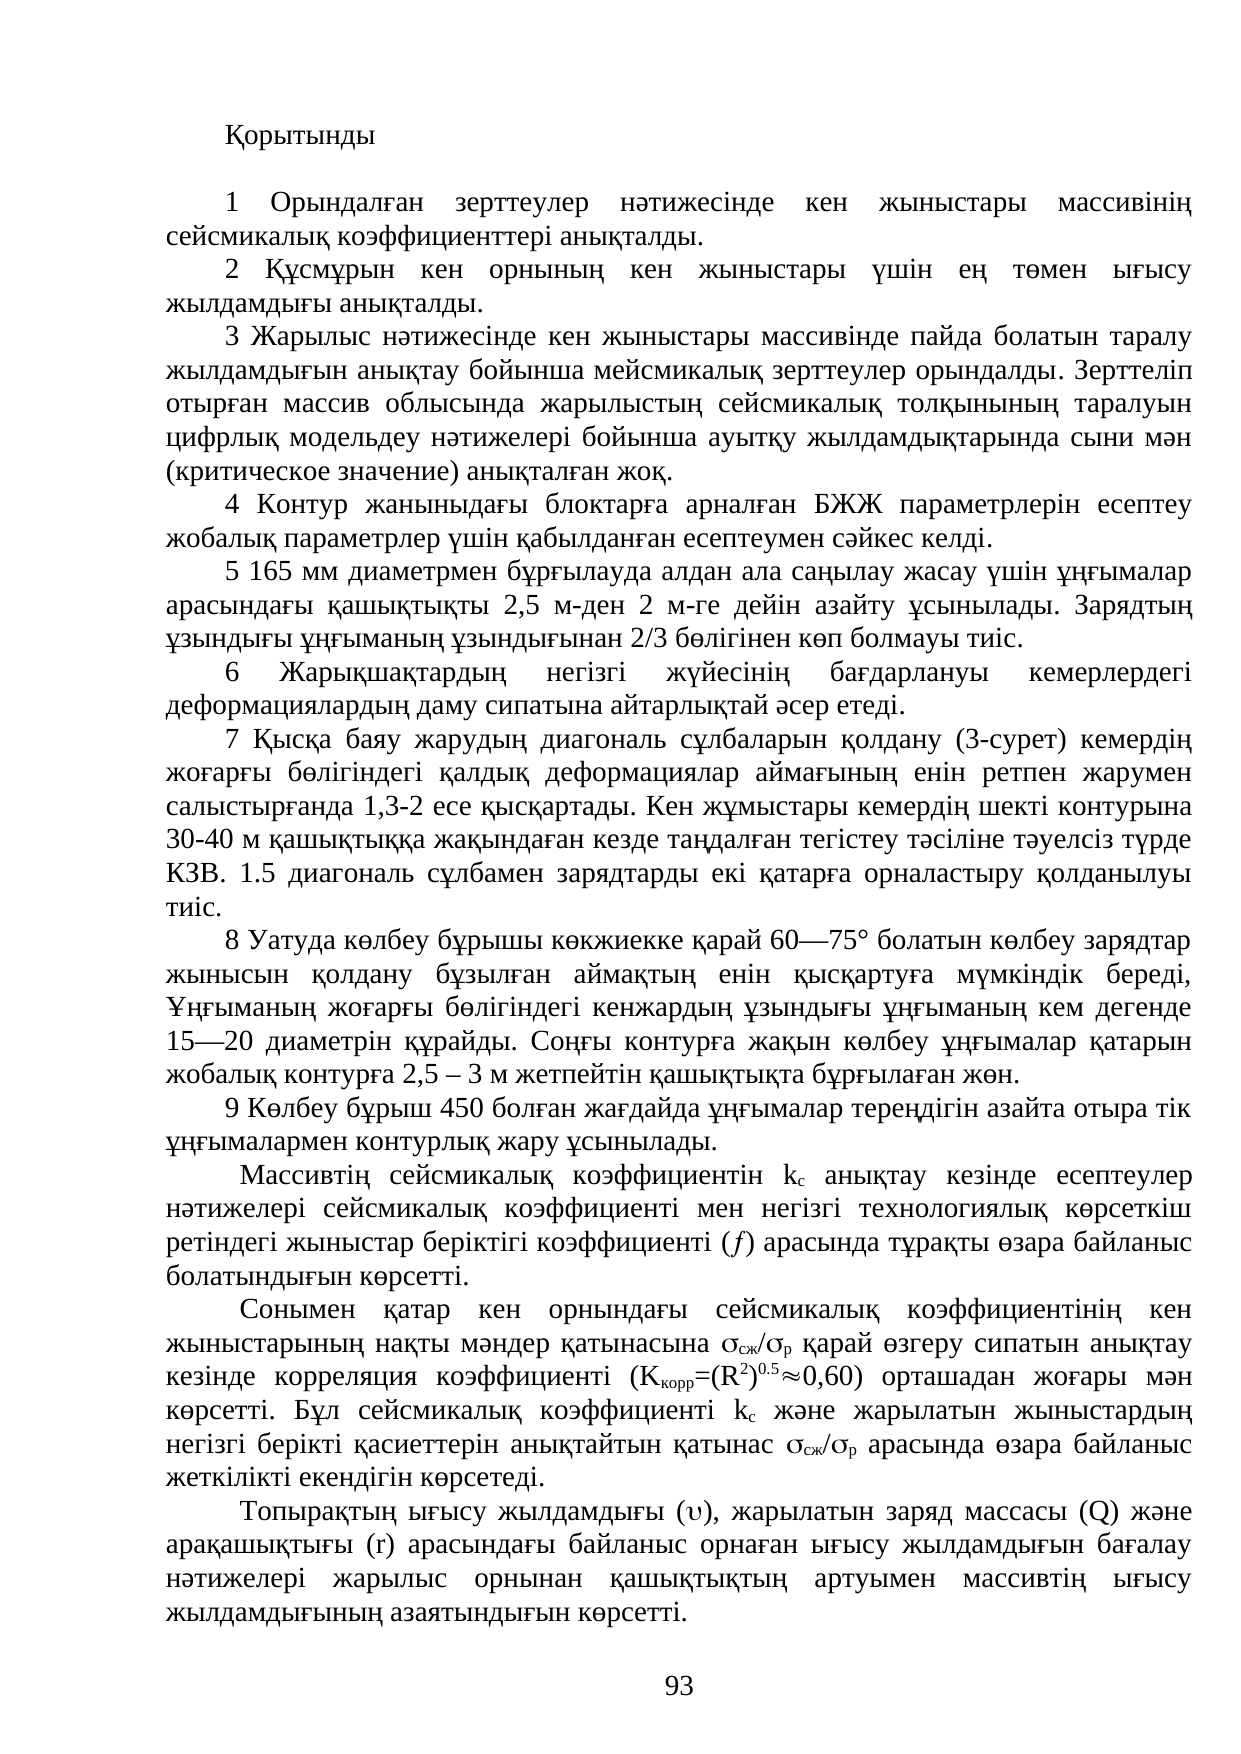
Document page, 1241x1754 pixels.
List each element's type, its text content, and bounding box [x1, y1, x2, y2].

text 2 Құсмұрын кен орнының кен жыныстары үшін ең төмен ығысу жылдамдығы анықталды. [166, 251, 1193, 318]
text 5 165 мм диаметрмен бұрғылауда алдан ала саңылау жасау үшін ұңғымалар арасындағы қашықтықты 2,5 м-ден 2 м-ге дейін азайту ұсынылады. Зарядтың ұзындығы ұңғыманың ұзындығынан 2/3 бөлігінен көп болмауы тиіс. [166, 553, 1193, 654]
text Сонымен қатар кен орнындағы сейсмикалық коэффициентінің кен жыныстарының нақты мәндер қатынасына сж/р қарай өзгеру сипатын анықтау кезінде корреляция коэффициенті (Kкорр=(R2)0.50,60) орташадан жоғары мән көрсетті. Бұл сейсмикалық коэффициенті kс және жарылатын жыныстардың негізгі берікті қасиеттерін анықтайтын қатынас сж/р арасында өзара байланыс жеткілікті екендігін көрсетеді. [166, 1291, 1193, 1493]
text 1 Орындалған зерттеулер нәтижесінде кен жыныстары массивінің сейсмикалық коэффициенттері анықталды. [166, 184, 1193, 251]
text 4 Контур жаныныдағы блоктарға арналған БЖЖ параметрлерін есептеу жобалық параметрлер үшін қабылданған есептеумен сәйкес келді. [166, 486, 1193, 553]
text 6 Жарықшақтардың негізгі жүйесінің бағдарлануы кемерлердегі деформациялардың даму сипатына айтарлықтай әсер етеді. [166, 654, 1193, 721]
text 7 Қысқа баяу жарудың диагональ сұлбаларын қолдану (3-сурет) кемердің жоғарғы бөлігіндегі қалдық деформациялар аймағының енін ретпен жарумен салыстырғанда 1,3-2 есе қысқартады. Кен жұмыстары кемердің шекті контурына 30-40 м қашықтыққа жақындаған кезде таңдалған тегістеу тәсіліне тәуелсіз түрде КЗВ. 1.5 диагональ сұлбамен зарядтарды екі қатарға орналастыру қолданылуы тиіс. [166, 721, 1193, 922]
text 9 Көлбеу бұрыш 450 болған жағдайда ұңғымалар тереңдігін азайта отыра тік ұңғымалармен контурлық жару ұсынылады. [166, 1090, 1193, 1157]
text Қорытынды [166, 117, 1193, 151]
text Топырақтың ығысу жылдамдығы (), жарылатын заряд массасы (Q) және арақашықтығы (r) арасындағы байланыс орнаған ығысу жылдамдығын бағалау нәтижелері жарылыс орнынан қашықтықтың артуымен массивтің ығысу жылдамдығының азаятындығын көрсетті. [166, 1493, 1193, 1627]
text Массивтің сейсмикалық коэффициентін kс анықтау кезінде есептеулер нәтижелері сейсмикалық коэффициенті мен негізгі технологиялық көрсеткіш ретіндегі жыныстар беріктігі коэффициенті () арасында тұрақты өзара байланыс болатындығын көрсетті. [166, 1157, 1193, 1291]
text 3 Жарылыс нәтижесінде кен жыныстары массивінде пайда болатын таралу жылдамдығын анықтау бойынша мейсмикалық зерттеулер орындалды. Зерттеліп отырған массив облысында жарылыстың сейсмикалық толқынының таралуын цифрлық модельдеу нәтижелері бойынша ауытқу жылдамдықтарында сыни мән (критическое значение) анықталған жоқ. [166, 318, 1193, 486]
text 8 Уатуда көлбеу бұрышы көкжиекке қарай 60—75° болатын көлбеу зарядтар жынысын қолдану бұзылған аймақтың енін қысқартуға мүмкіндік береді, Ұңғыманың жоғарғы бөлігіндегі кенжардың ұзындығы ұңғыманың кем дегенде 15—20 диаметрін құрайды. Соңғы контурға жақын көлбеу ұңғымалар қатарын жобалық контурға 2,5 – 3 м жетпейтін қашықтықта бұрғылаған жөн. [166, 922, 1193, 1090]
